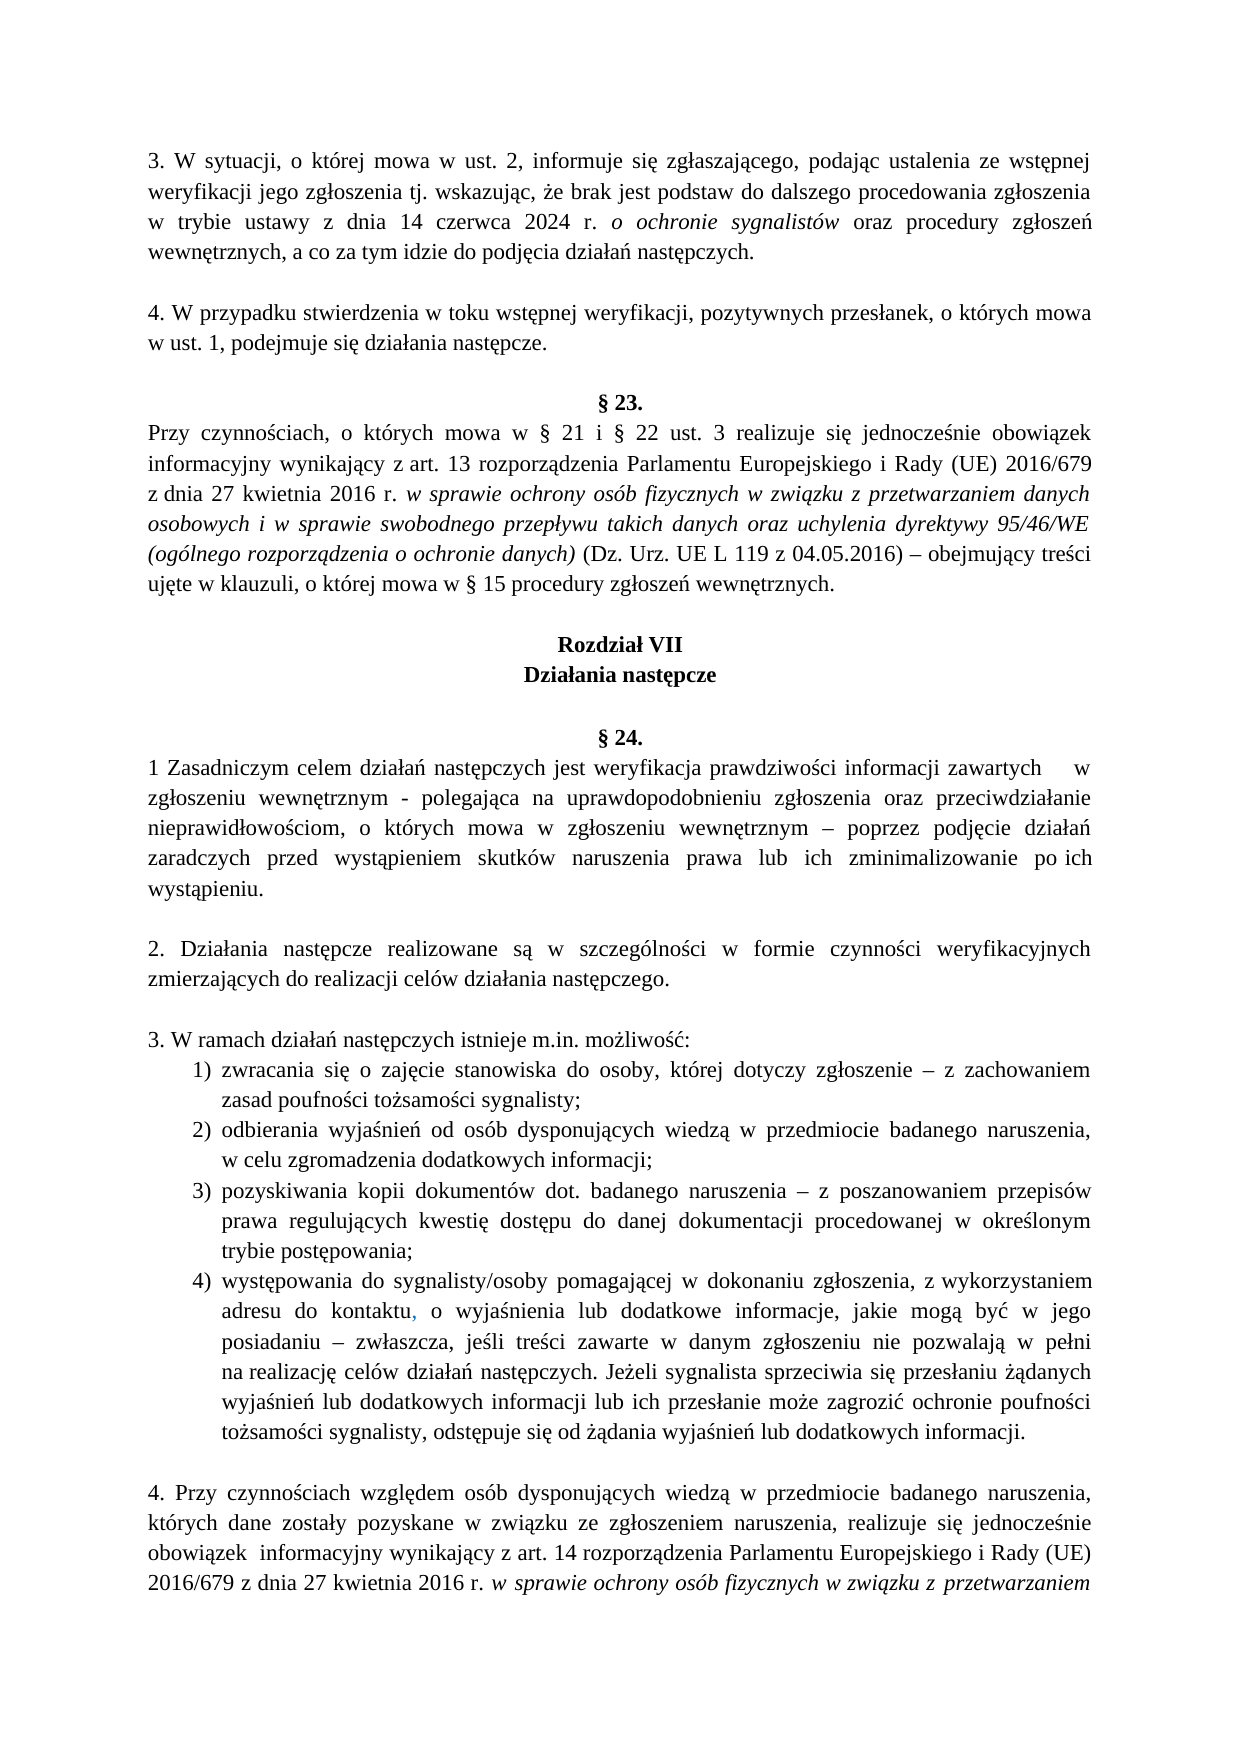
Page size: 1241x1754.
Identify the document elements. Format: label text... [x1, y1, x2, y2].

text § 24. [148, 723, 1093, 750]
list odbierania wyjaśnień od osób dysponujących wiedzą w przedmiocie badanego naruszenia, w celu zgromadzenia dodatkowych informacji; [192, 1116, 1093, 1173]
text 2. Działania następcze realizowane są w szczególności w formie czynności weryfikacyjnych zmierzających do realizacji celów działania następczego. [148, 935, 1093, 992]
text Rozdział VII [148, 631, 1093, 657]
text Przy czynnościach, o których mowa w § 21 i § 22 ust. 3 realizuje się jednocześnie obowiązek informacyjny wynikający z art. 13 rozporządzenia Parlamentu Europejskiego i Rady (UE) 2016/679 z dnia 27 kwietnia 2016 r. w sprawie ochrony osób fizycznych w związku z przetwarzaniem danych osobowych i w sprawie swobodnego przepływu takich danych oraz uchylenia dyrektywy 95/46/WE (ogólnego rozporządzenia o ochronie danych) (Dz. Urz. UE L 119 z 04.05.2016) – obejmujący treści ujęte w klauzuli, o której mowa w § 15 procedury zgłoszeń wewnętrznych. [148, 419, 1093, 597]
list pozyskiwania kopii dokumentów dot. badanego naruszenia – z poszanowaniem przepisów prawa regulujących kwestię dostępu do danej dokumentacji procedowanej w określonym trybie postępowania; [192, 1177, 1093, 1263]
text § 23. [148, 389, 1093, 416]
list zwracania się o zajęcie stanowiska do osoby, której dotyczy zgłoszenie – z zachowaniem zasad poufności tożsamości sygnalisty; [192, 1056, 1093, 1112]
list występowania do sygnalisty/osoby pomagającej w dokonaniu zgłoszenia, z wykorzystaniem adresu do kontaktu, o wyjaśnienia lub dodatkowe informacje, jakie mogą być w jego posiadaniu – zwłaszcza, jeśli treści zawarte w danym zgłoszeniu nie pozwalają w pełni na realizację celów działań następczych. Jeżeli sygnalista sprzeciwia się przesłaniu żądanych wyjaśnień lub dodatkowych informacji lub ich przesłanie może zagrozić ochronie poufności tożsamości sygnalisty, odstępuje się od żądania wyjaśnień lub dodatkowych informacji. [192, 1267, 1093, 1445]
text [148, 1479, 1093, 1596]
text 4. W przypadku stwierdzenia w toku wstępnej weryfikacji, pozytywnych przesłanek, o których mowa w ust. 1, podejmuje się działania następcze. [148, 299, 1093, 355]
text 1 Zasadniczym celem działań następczych jest weryfikacja prawdziwości informacji zawartych w zgłoszeniu wewnętrznym - polegająca na uprawdopodobnieniu zgłoszenia oraz przeciwdziałanie nieprawidłowościom, o których mowa w zgłoszeniu wewnętrznym – poprzez podjęcie działań zaradczych przed wystąpieniem skutków naruszenia prawa lub ich zminimalizowanie po ich wystąpieniu. [148, 754, 1093, 901]
text 3. W ramach działań następczych istnieje m.in. możliwość: [148, 1026, 1093, 1052]
text 3. W sytuacji, o której mowa w ust. 2, informuje się zgłaszającego, podając ustalenia ze wstępnej weryfikacji jego zgłoszenia tj. wskazując, że brak jest podstaw do dalszego procedowania zgłoszenia w trybie ustawy z dnia 14 czerwca 2024 r. o ochronie sygnalistów oraz procedury zgłoszeń wewnętrznych, a co za tym idzie do podjęcia działań następczych. [148, 148, 1093, 264]
text Działania następcze [148, 661, 1093, 687]
